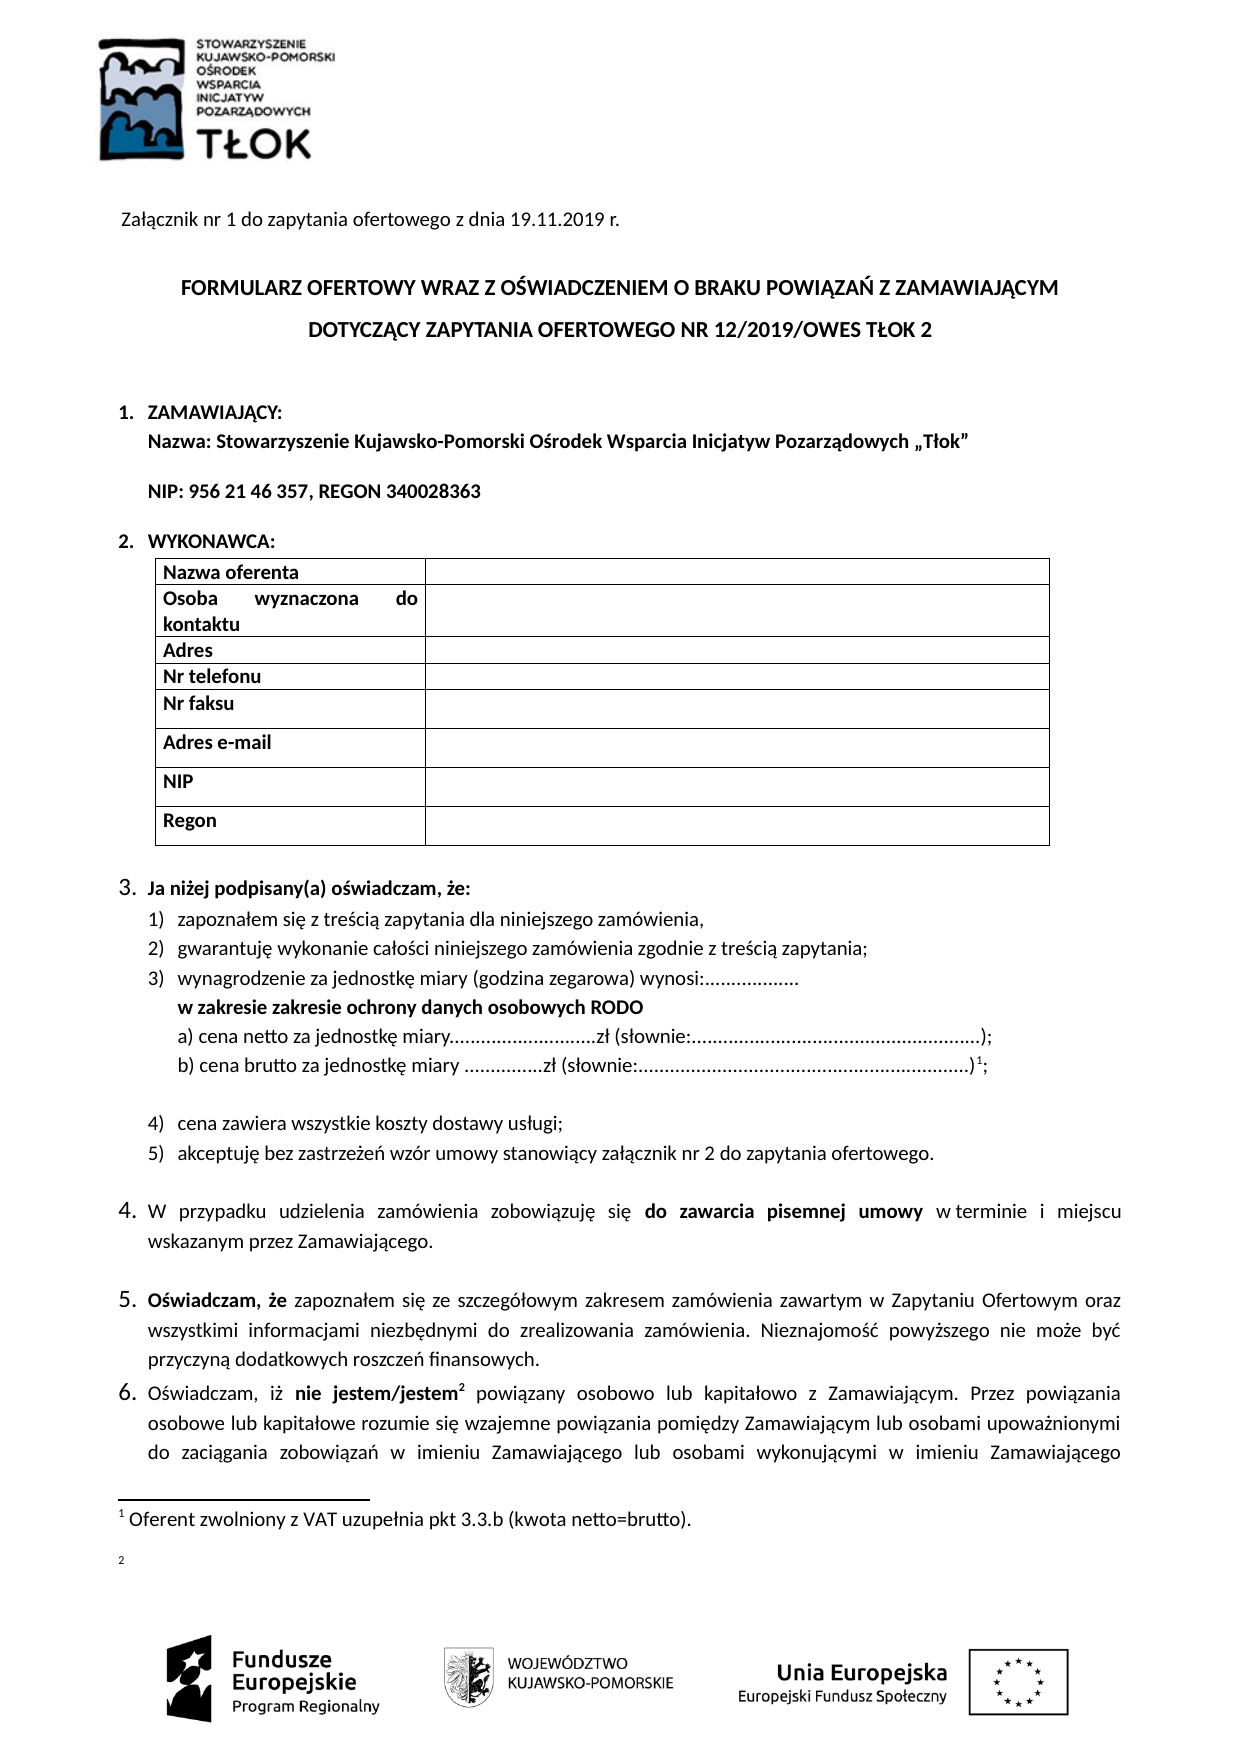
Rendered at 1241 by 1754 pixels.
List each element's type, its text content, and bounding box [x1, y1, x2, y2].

table_cell [426, 807, 1049, 845]
list NIP: 956 21 46 357, REGON 340028363 [148, 479, 1122, 504]
table_cell Adres e-mail [156, 729, 425, 767]
table_cell Adres [156, 637, 425, 663]
list WYKONAWCA: [118, 529, 1122, 554]
list gwarantuję wykonanie całości niniejszego zamówienia zgodnie z treścią zapytania; [148, 936, 1122, 961]
picture [78, 12, 357, 185]
text w zakresie zakresie ochrony danych osobowych RODO [177, 994, 1122, 1019]
list W przypadku udzielenia zamówienia zobowiązuję się do zawarcia pisemnej umowy w terminie i miejscu wskazanym przez Zamawiającego. [118, 1194, 1122, 1254]
table_cell [426, 585, 1049, 636]
table_cell Regon [156, 807, 425, 845]
table_cell [426, 690, 1049, 728]
table_cell [426, 664, 1049, 689]
text DOTYCZĄCY ZAPYTANIA OFERTOWEGO NR 12/2019/OWES TŁOK 2 [118, 316, 1122, 343]
list akceptuję bez zastrzeżeń wzór umowy stanowiący załącznik nr 2 do zapytania ofertowego. [148, 1140, 1122, 1165]
text FORMULARZ OFERTOWY WRAZ Z OŚWIADCZENIEM O BRAKU POWIĄZAŃ Z ZAMAWIAJĄCYM [118, 273, 1122, 302]
table_cell Osoba wyznaczona do kontaktu [156, 585, 425, 636]
table_cell [426, 768, 1049, 806]
picture [145, 1613, 1089, 1744]
table_header [426, 559, 1049, 584]
table_cell NIP [156, 768, 425, 806]
list cena zawiera wszystkie koszty dostawy usługi; [148, 1111, 1122, 1136]
text b) cena brutto za jednostkę miary ...............zł (słownie:...............................................................); [177, 1052, 1122, 1078]
list zapoznałem się z treścią zapytania dla niniejszego zamówienia, [148, 906, 1122, 932]
text a) cena netto za jednostkę miary............................zł (słownie:.......................................................); [177, 1023, 1122, 1048]
list wynagrodzenie za jednostkę miary (godzina zegarowa) wynosi:.................. [148, 965, 1122, 990]
table_cell Nr telefonu [156, 664, 425, 689]
table_header Nazwa oferenta [156, 559, 425, 584]
list Nazwa: Stowarzyszenie Kujawsko-Pomorski Ośrodek Wsparcia Inicjatyw Pozarządowych „Tłok” [148, 429, 1122, 454]
text Załącznik nr 1 do zapytania ofertowego z dnia 19.11.2019 r. [121, 206, 1122, 232]
list ZAMAWIAJĄCY: [118, 399, 1122, 425]
table_cell Nr faksu [156, 690, 425, 728]
table_cell [426, 637, 1049, 663]
list Ja niżej podpisany(a) oświadczam, że: [118, 871, 1122, 902]
list Oświadczam, że zapoznałem się ze szczegółowym zakresem zamówienia zawartym w Zapytaniu Ofertowym oraz wszystkimi informacjami niezbędnymi do zrealizowania zamówienia. Nieznajomość powyższego nie może być przyczyną dodatkowych roszczeń finansowych. [118, 1283, 1122, 1372]
table_cell [426, 729, 1049, 767]
